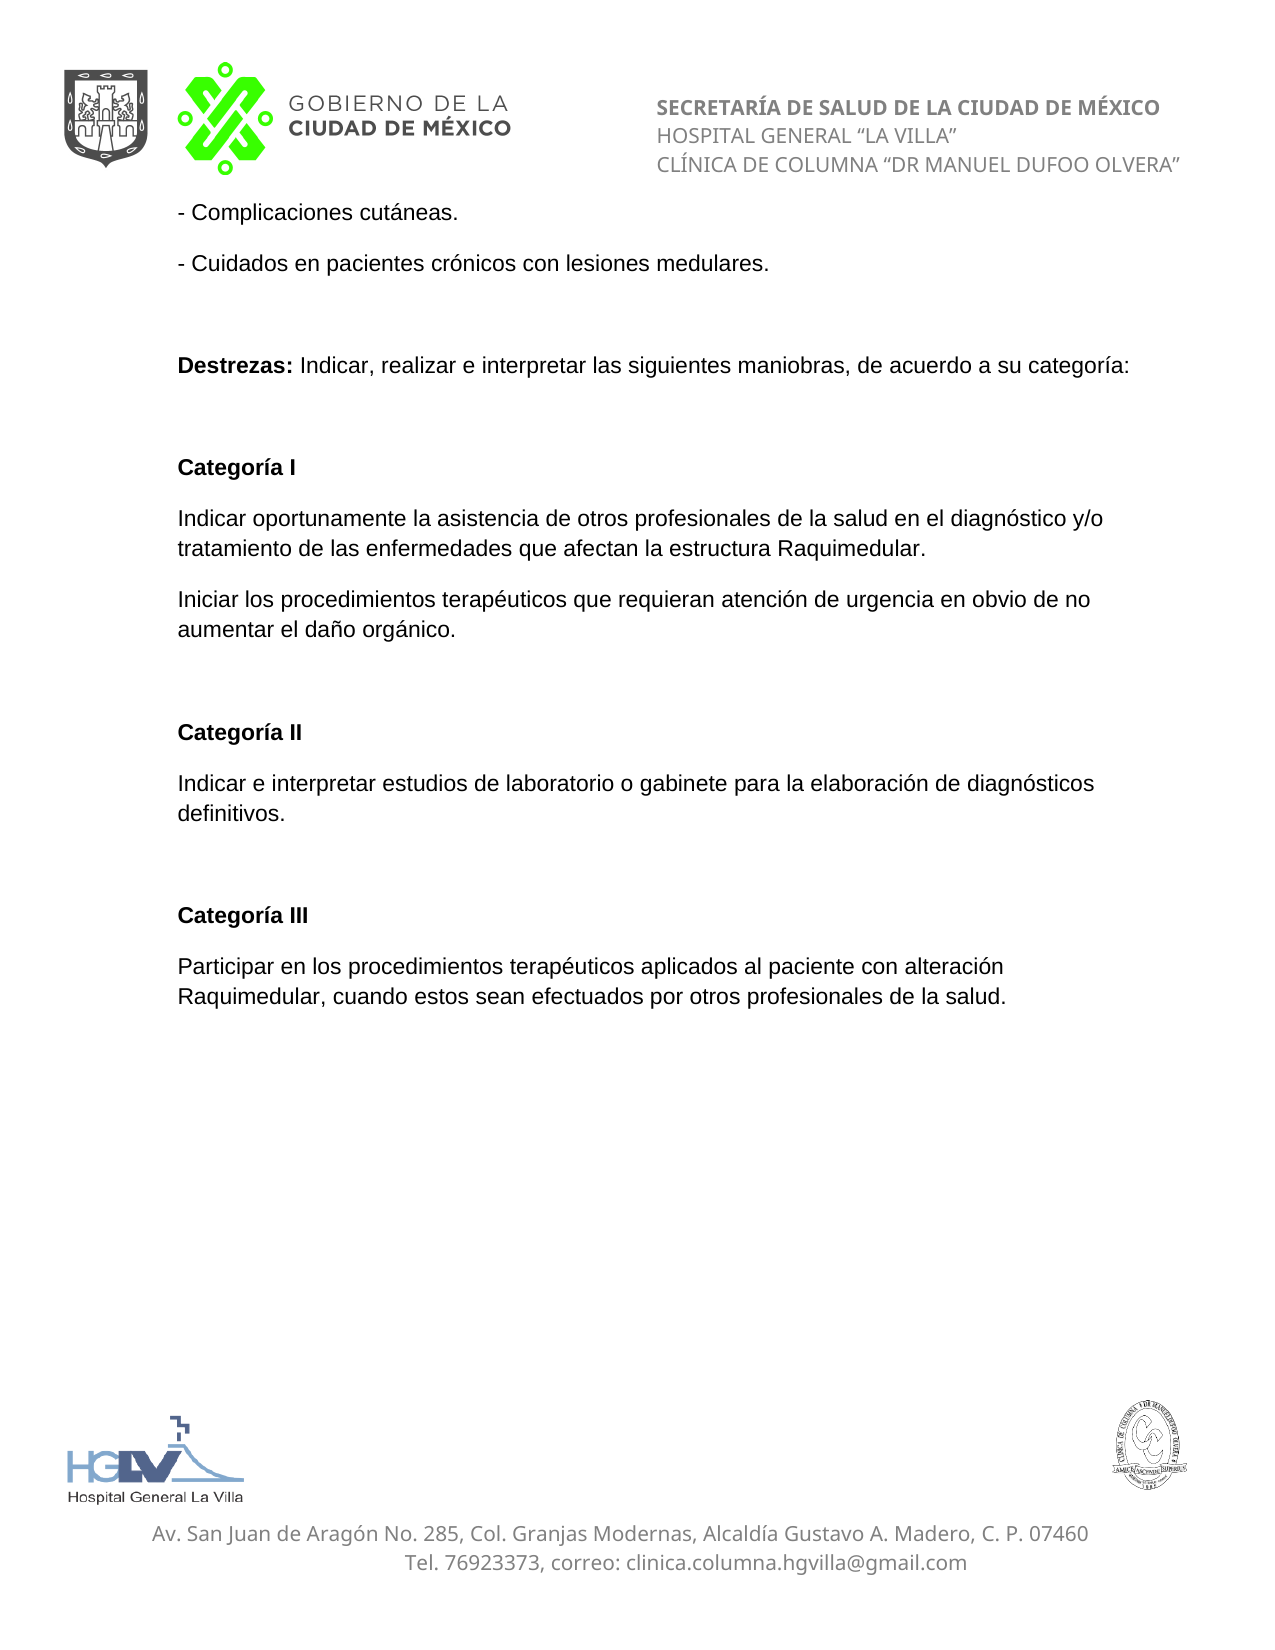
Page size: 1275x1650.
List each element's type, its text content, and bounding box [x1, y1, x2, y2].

text Indicar oportunamente la asistencia de otros profesionales de la salud en el diagnóstico y/o tratamiento de las enfermedades que afectan la estructura Raquimedular. [177, 505, 1152, 562]
text - Complicaciones cutáneas. [177, 199, 1152, 225]
text Categoría III [177, 902, 1152, 928]
picture [64, 62, 512, 175]
picture [63, 1410, 247, 1505]
text Categoría I [177, 454, 1152, 480]
text Categoría II [177, 718, 1152, 745]
text Participar en los procedimientos terapéuticos aplicados al paciente con alteración Raquimedular, cuando estos sean efectuados por otros profesionales de la salud. [177, 953, 1152, 1009]
text Indicar e interpretar estudios de laboratorio o gabinete para la elaboración de diagnósticos definitivos. [177, 769, 1152, 826]
text - Cuidados en pacientes crónicos con lesiones medulares. [177, 250, 1152, 276]
picture [1111, 1400, 1190, 1490]
text Destrezas: Indicar, realizar e interpretar las siguientes maniobras, de acuerdo a su categoría: [177, 352, 1152, 378]
text Iniciar los procedimientos terapéuticos que requieran atención de urgencia en obvio de no aumentar el daño orgánico. [177, 586, 1152, 643]
